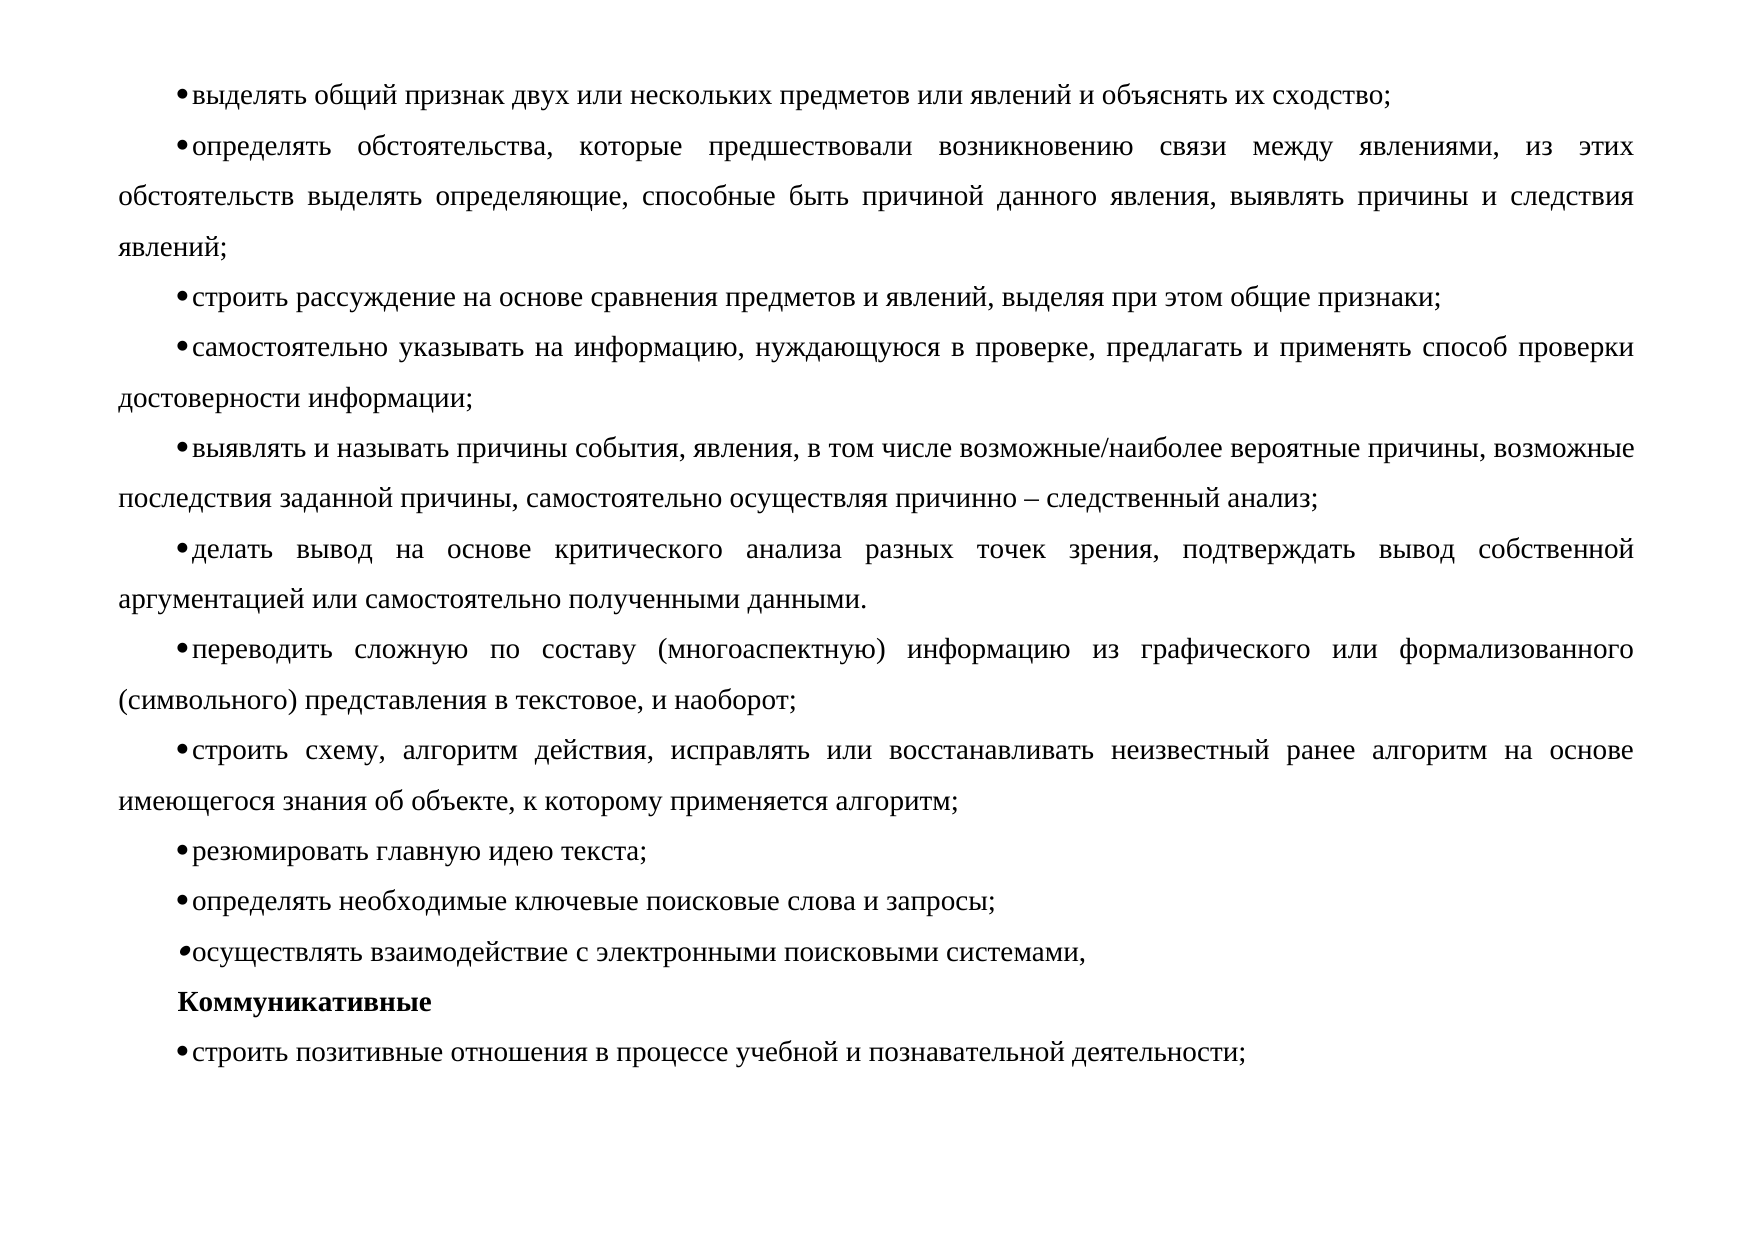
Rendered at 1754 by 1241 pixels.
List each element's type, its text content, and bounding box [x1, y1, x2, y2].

list выделять общий признак двух или нескольких предметов или явлений и объяснять их сходство; [118, 77, 1636, 111]
list строить рассуждение на основе сравнения предметов и явлений, выделяя при этом общие признаки; [118, 279, 1636, 313]
list переводить сложную по составу (многоаспектную) информацию из графического или формализованного (символьного) представления в текстовое, и наоборот; [118, 632, 1636, 716]
list выявлять и называть причины события, явления, в том числе возможные/наиболее вероятные причины, возможные последствия заданной причины, самостоятельно осуществляя причинно – следственный анализ; [118, 430, 1636, 514]
text Коммуникативные [118, 984, 1636, 1018]
list определять обстоятельства, которые предшествовали возникновению связи между явлениями, из этих обстоятельств выделять определяющие, способные быть причиной данного явления, выявлять причины и следствия явлений; [118, 128, 1636, 262]
list делать вывод на основе критического анализа разных точек зрения, подтверждать вывод собственной аргументацией или самостоятельно полученными данными. [118, 531, 1636, 615]
list строить схему, алгоритм действия, исправлять или восстанавливать неизвестный ранее алгоритм на основе имеющегося знания об объекте, к которому применяется алгоритм; [118, 732, 1636, 816]
list определять необходимые ключевые поисковые слова и запросы; [118, 883, 1636, 917]
list строить позитивные отношения в процессе учебной и познавательной деятельности; [118, 1034, 1636, 1068]
list самостоятельно указывать на информацию, нуждающуюся в проверке, предлагать и применять способ проверки достоверности информации; [118, 329, 1636, 413]
list осуществлять взаимодействие с электронными поисковыми системами, [118, 934, 1636, 967]
list резюмировать главную идею текста; [118, 833, 1636, 867]
